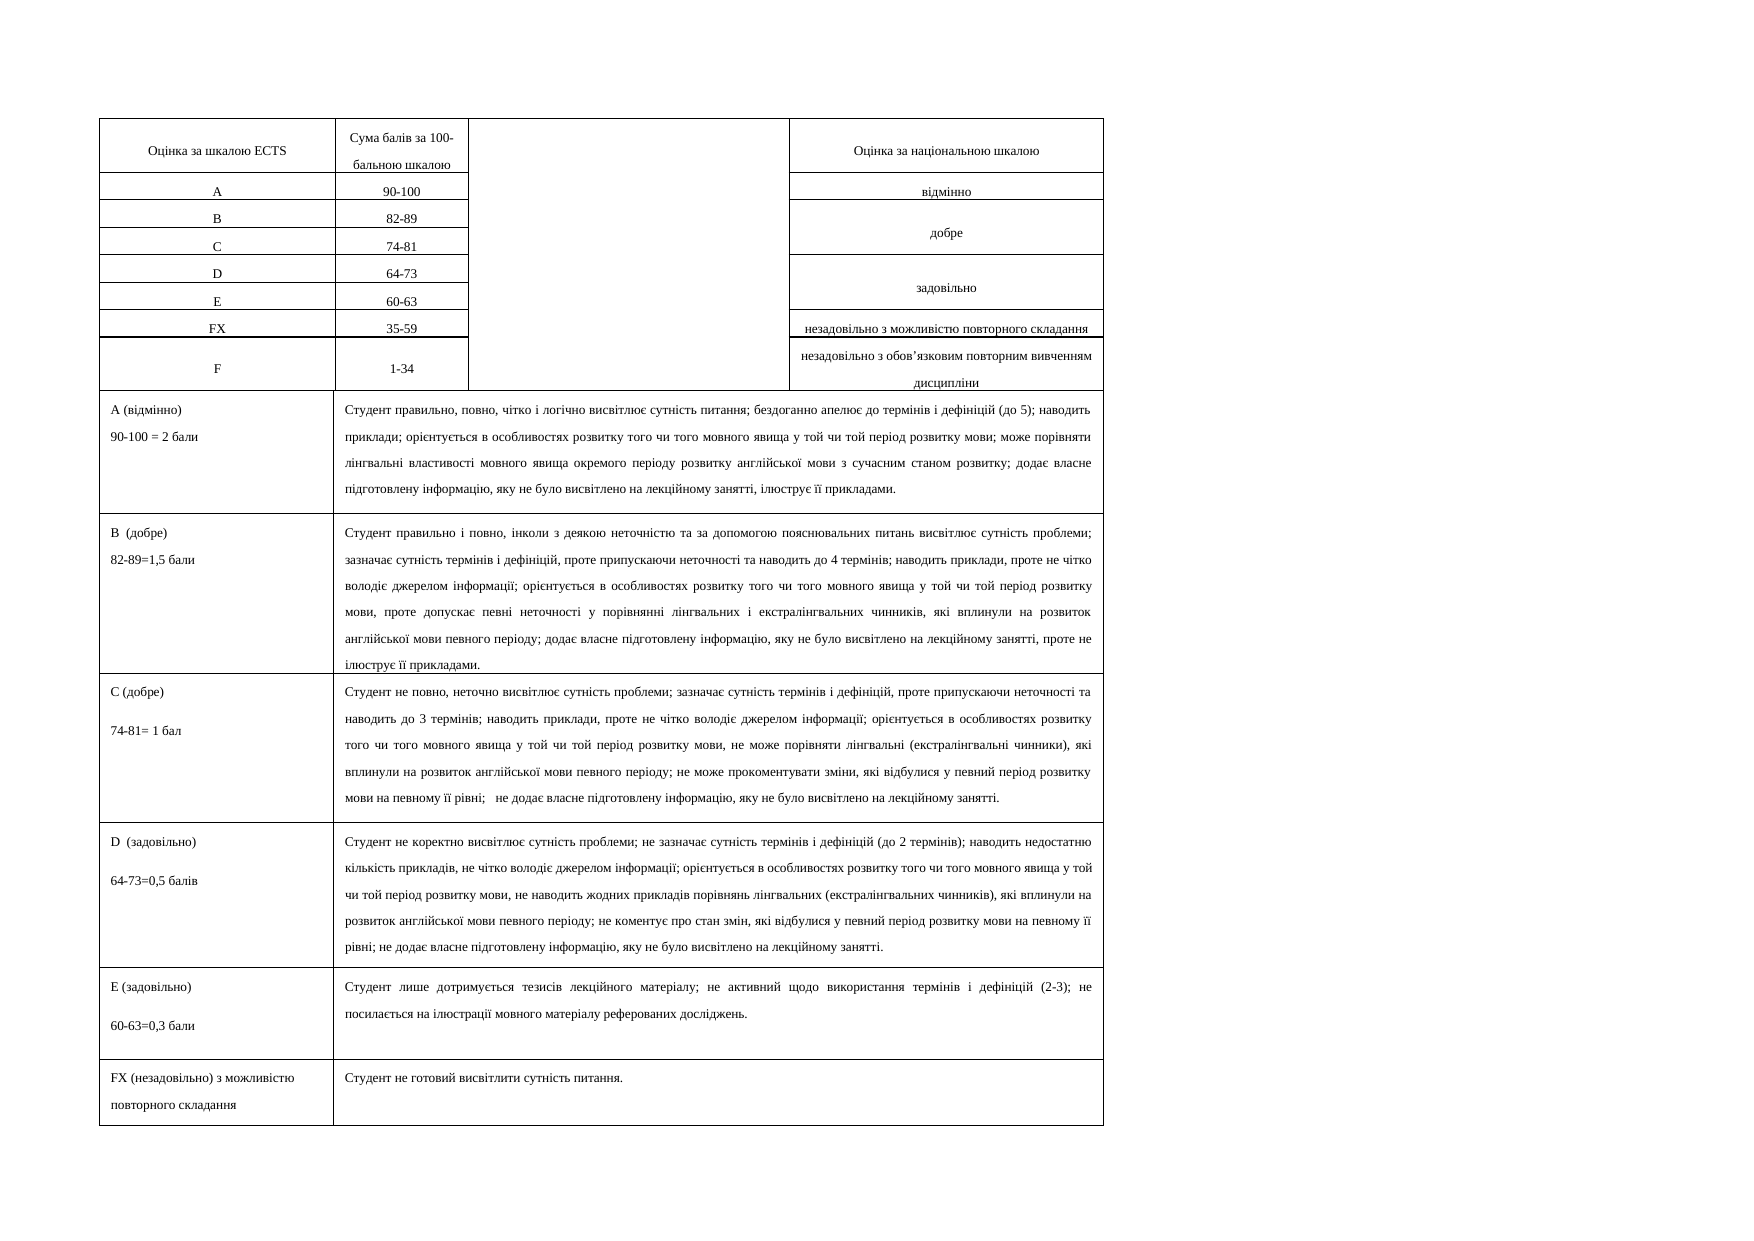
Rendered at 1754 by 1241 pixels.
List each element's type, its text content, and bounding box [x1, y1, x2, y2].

table_cell задовільно [790, 255, 1103, 309]
table_cell В [100, 200, 335, 227]
table_cell E [100, 283, 335, 309]
table_header Оцінка за національною шкалою [790, 119, 1103, 172]
table_cell 90-100 [336, 173, 468, 199]
table_cell С [100, 228, 335, 254]
table_cell D [100, 255, 335, 282]
table_cell незадовільно з можливістю повторного складання [790, 310, 1103, 336]
table_header Сума балів за 100-бальною шкалою [336, 119, 468, 172]
table_header Оцінка за шкалою ECTS [100, 119, 335, 172]
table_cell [100, 1060, 333, 1125]
table_cell добре [790, 200, 1103, 254]
table_cell Студент не повно, неточно висвітлює сутність проблеми; зазначає сутність термінів і дефініцій, проте припускаючи неточності та наводить до 3 термінів; наводить приклади, проте не чітко володіє джерелом інформації; орієнтується в особливостях розвитку того чи того мовного явища у той чи той період розвитку мови, не може порівняти лінгвальні (екстралінгвальні чинники), які вплинули на розвиток англійської мови певного періоду; не може прокоментувати зміни, які відбулися у певний період розвитку мови на певному її рівні; не додає власне підготовлену інформацію, яку не було висвітлено на лекційному занятті. [334, 674, 1103, 822]
table_cell А [100, 173, 335, 199]
table_cell 74-81 [336, 228, 468, 254]
table_cell Е (задовільно) 60-63=0,3 бали [100, 968, 333, 1058]
table_cell Студент не коректно висвітлює сутність проблеми; не зазначає сутність термінів і дефініцій (до 2 термінів); наводить недостатню кількість прикладів, не чітко володіє джерелом інформації; орієнтується в особливостях розвитку того чи того мовного явища у той чи той період розвитку мови, не наводить жодних прикладів порівнянь лінгвальних (екстралінгвальних чинників), які вплинули на розвиток англійської мови певного періоду; не коментує про стан змін, які відбулися у певний період розвитку мови на певному її рівні; не додає власне підготовлену інформацію, яку не було висвітлено на лекційному занятті. [334, 823, 1103, 967]
table_cell 64-73 [336, 255, 468, 282]
table_cell 1-34 [336, 338, 468, 390]
table_cell С (добре) 74-81= 1 бал [100, 674, 333, 822]
table_cell Студент правильно, повно, чітко і логічно висвітлює сутність питання; бездоганно апелює до термінів і дефініцій (до 5); наводить приклади; орієнтується в особливостях розвитку того чи того мовного явища у той чи той період розвитку мови; може порівняти лінгвальні властивості мовного явища окремого періоду розвитку англійської мови з сучасним станом розвитку; додає власне підготовлену інформацію, яку не було висвітлено на лекційному занятті, ілюструє її прикладами. [334, 391, 1103, 513]
table_cell FX [100, 310, 335, 336]
table_header [469, 119, 789, 390]
table_cell В (добре) 82-89=1,5 бали [100, 514, 333, 672]
table_cell D (задовільно) 64-73=0,5 балів [100, 823, 333, 967]
table_cell відмінно [790, 173, 1103, 199]
table_cell Студент правильно і повно, інколи з деякою неточністю та за допомогою пояснювальних питань висвітлює сутність проблеми; зазначає сутність термінів і дефініцій, проте припускаючи неточності та наводить до 4 термінів; наводить приклади, проте не чітко володіє джерелом інформації; орієнтується в особливостях розвитку того чи того мовного явища у той чи той період розвитку мови, проте допускає певні неточності у порівнянні лінгвальних і екстралінгвальних чинників, які вплинули на розвиток англійської мови певного періоду; додає власне підготовлену інформацію, яку не було висвітлено на лекційному занятті, проте не ілюструє її прикладами. [334, 514, 1103, 672]
table_cell 35-59 [336, 310, 468, 336]
table_cell А (відмінно) 90-100 = 2 бали [100, 391, 333, 513]
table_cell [334, 1060, 1103, 1125]
table_cell 82-89 [336, 200, 468, 227]
table_cell F [100, 338, 335, 390]
table_cell незадовільно з обов’язковим повторним вивченням дисципліни [790, 338, 1103, 390]
table_cell Студент лише дотримується тезисів лекційного матеріалу; не активний щодо використання термінів і дефініцій (2-3); не посилається на ілюстрації мовного матеріалу реферованих досліджень. [334, 968, 1103, 1058]
table_cell 60-63 [336, 283, 468, 309]
